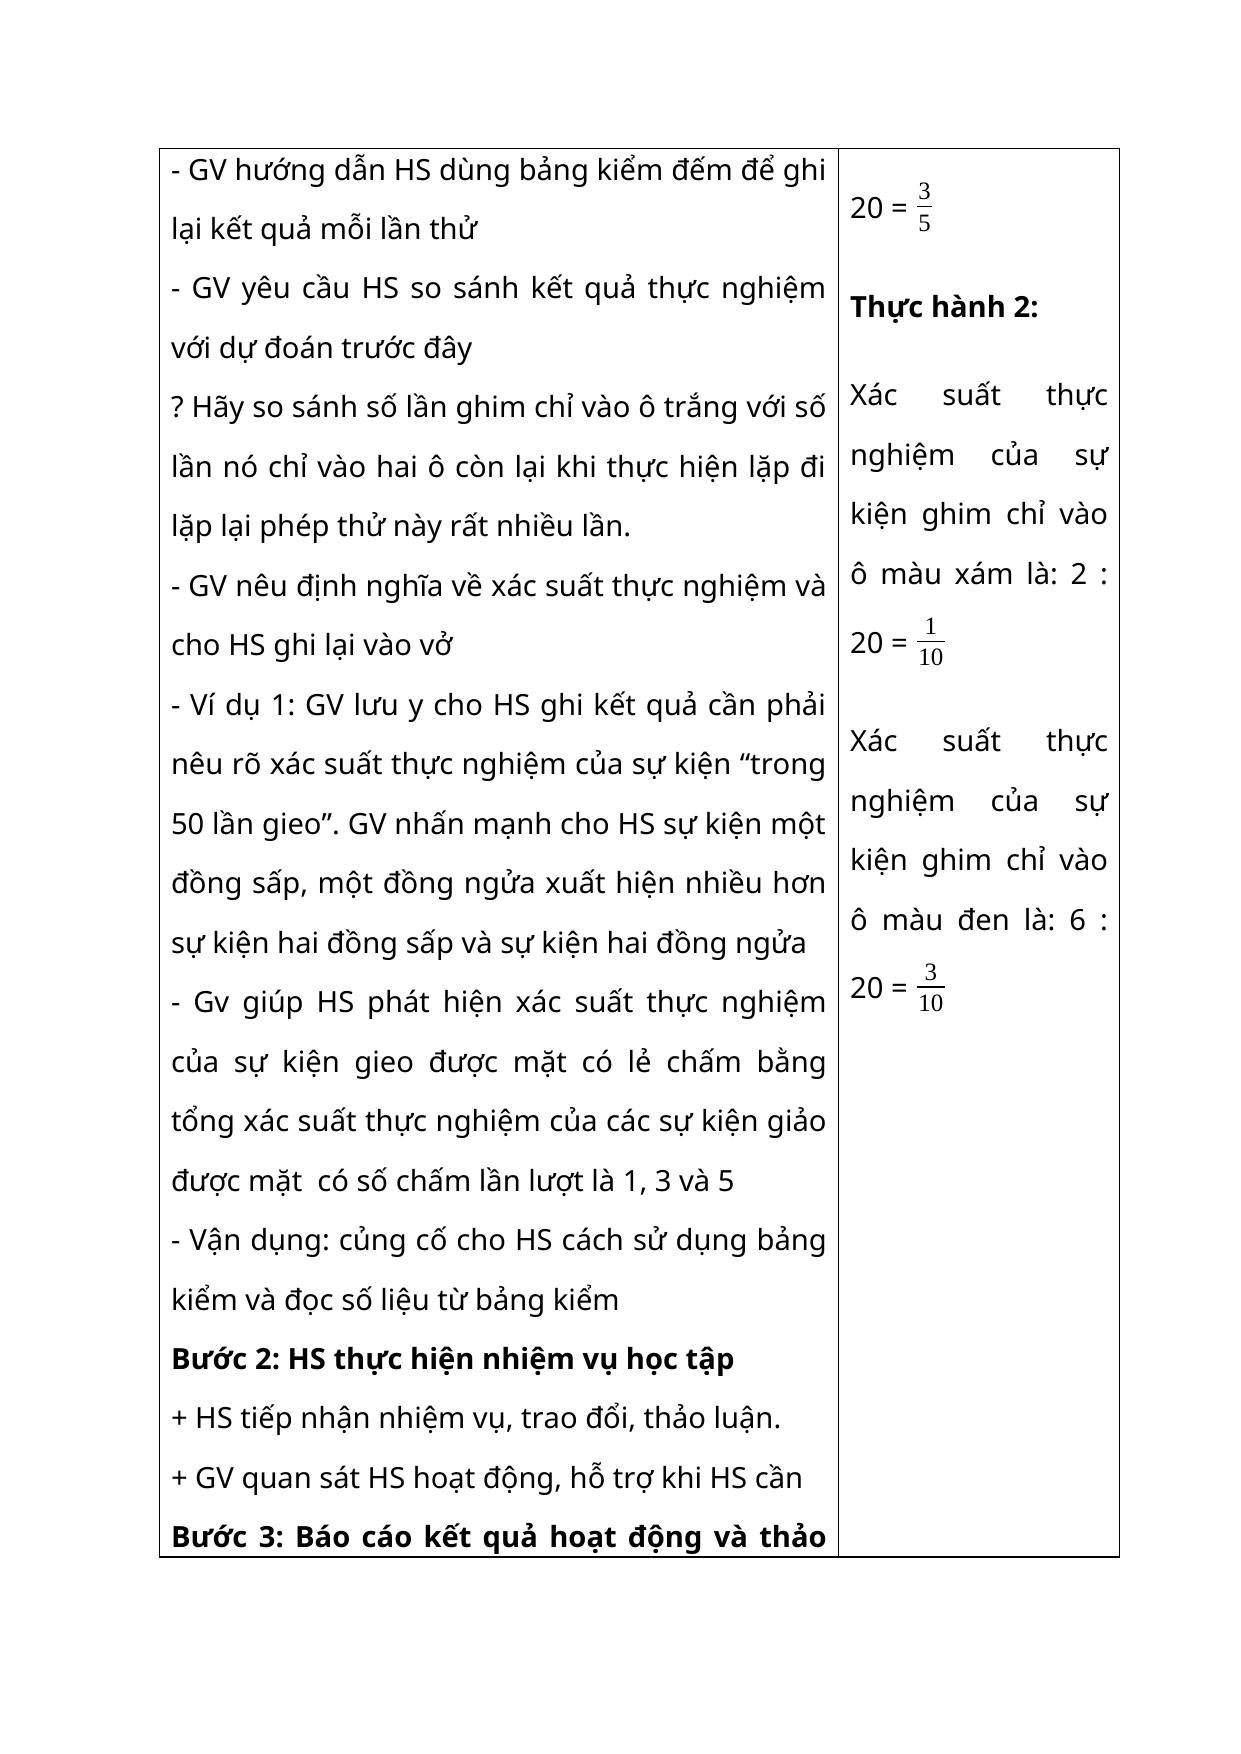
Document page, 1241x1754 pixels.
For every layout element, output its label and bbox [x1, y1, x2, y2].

table_cell [839, 149, 1119, 1556]
table_cell [160, 149, 838, 1556]
